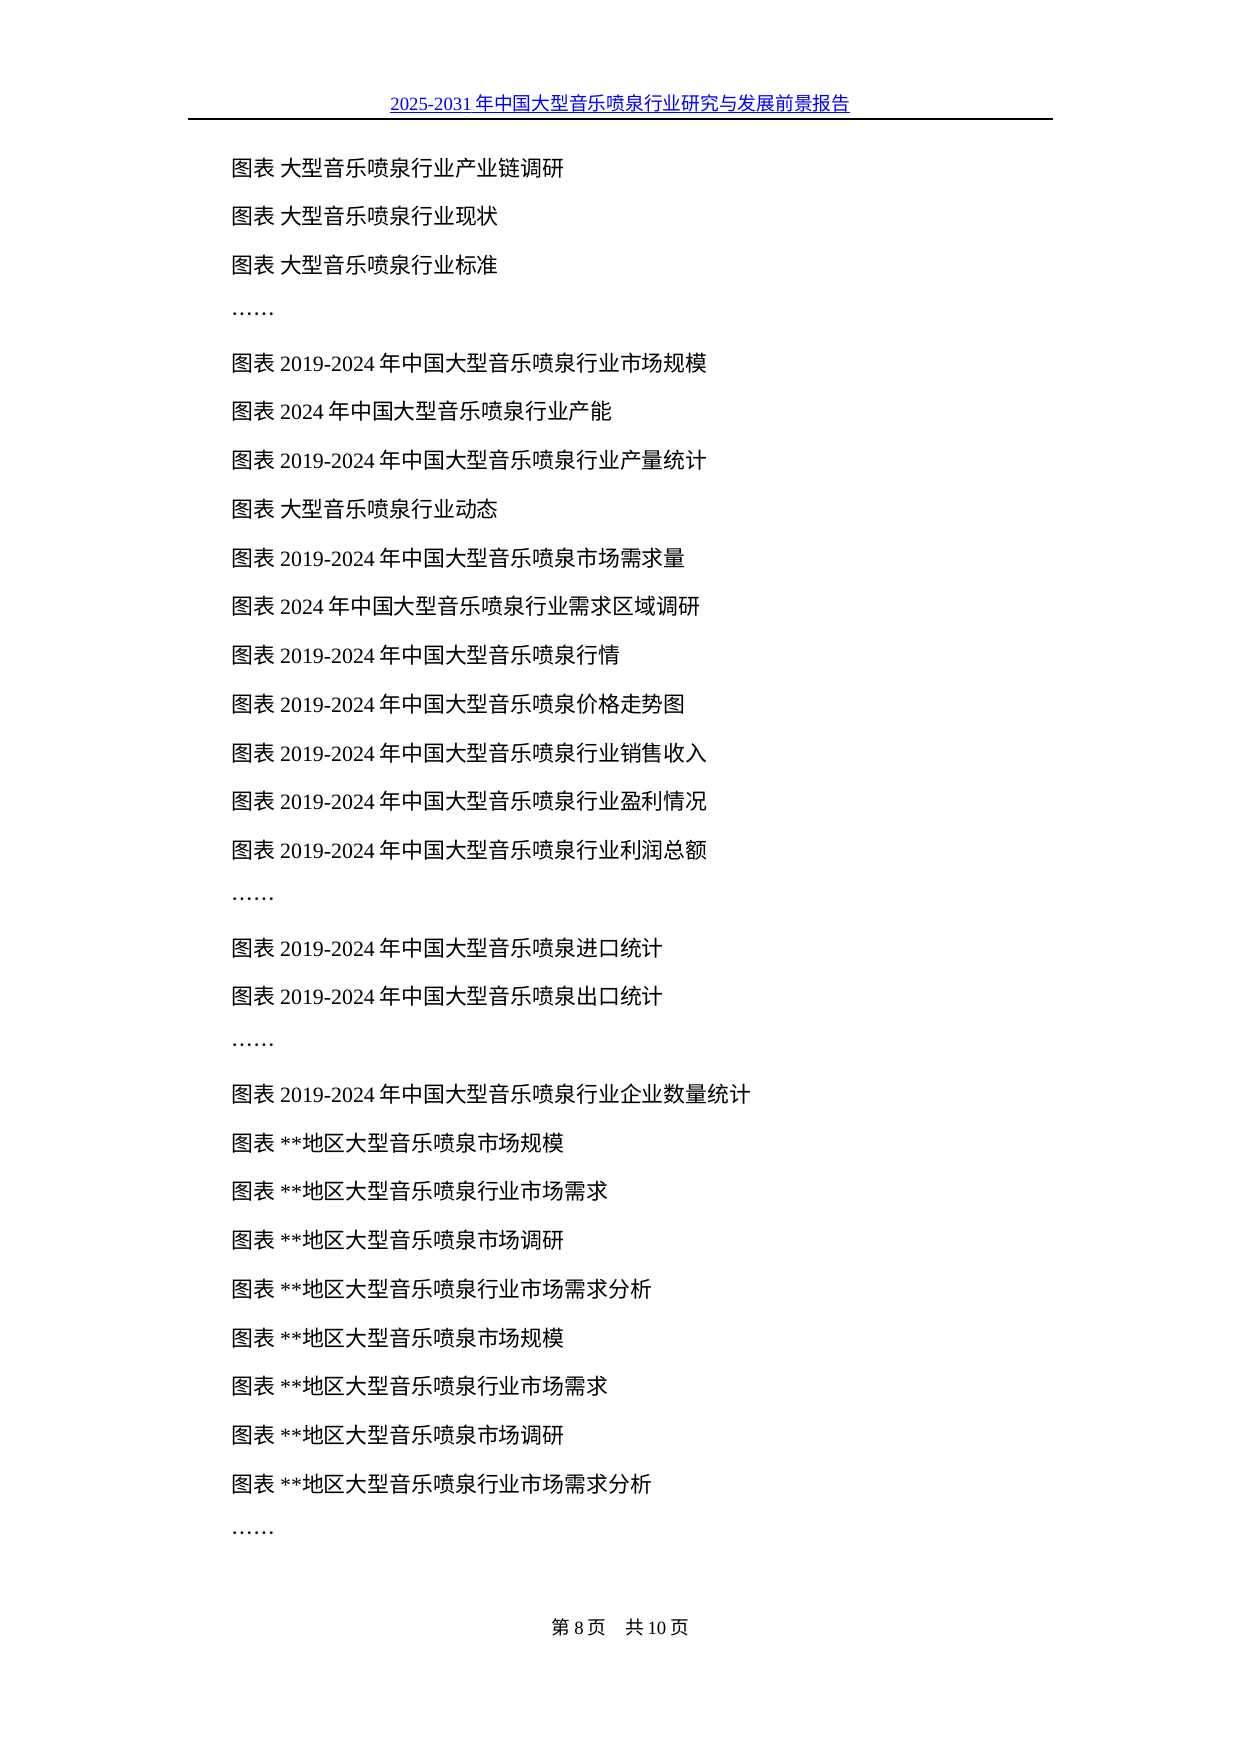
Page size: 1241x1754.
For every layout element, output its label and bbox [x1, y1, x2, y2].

text [187, 150, 1053, 1548]
